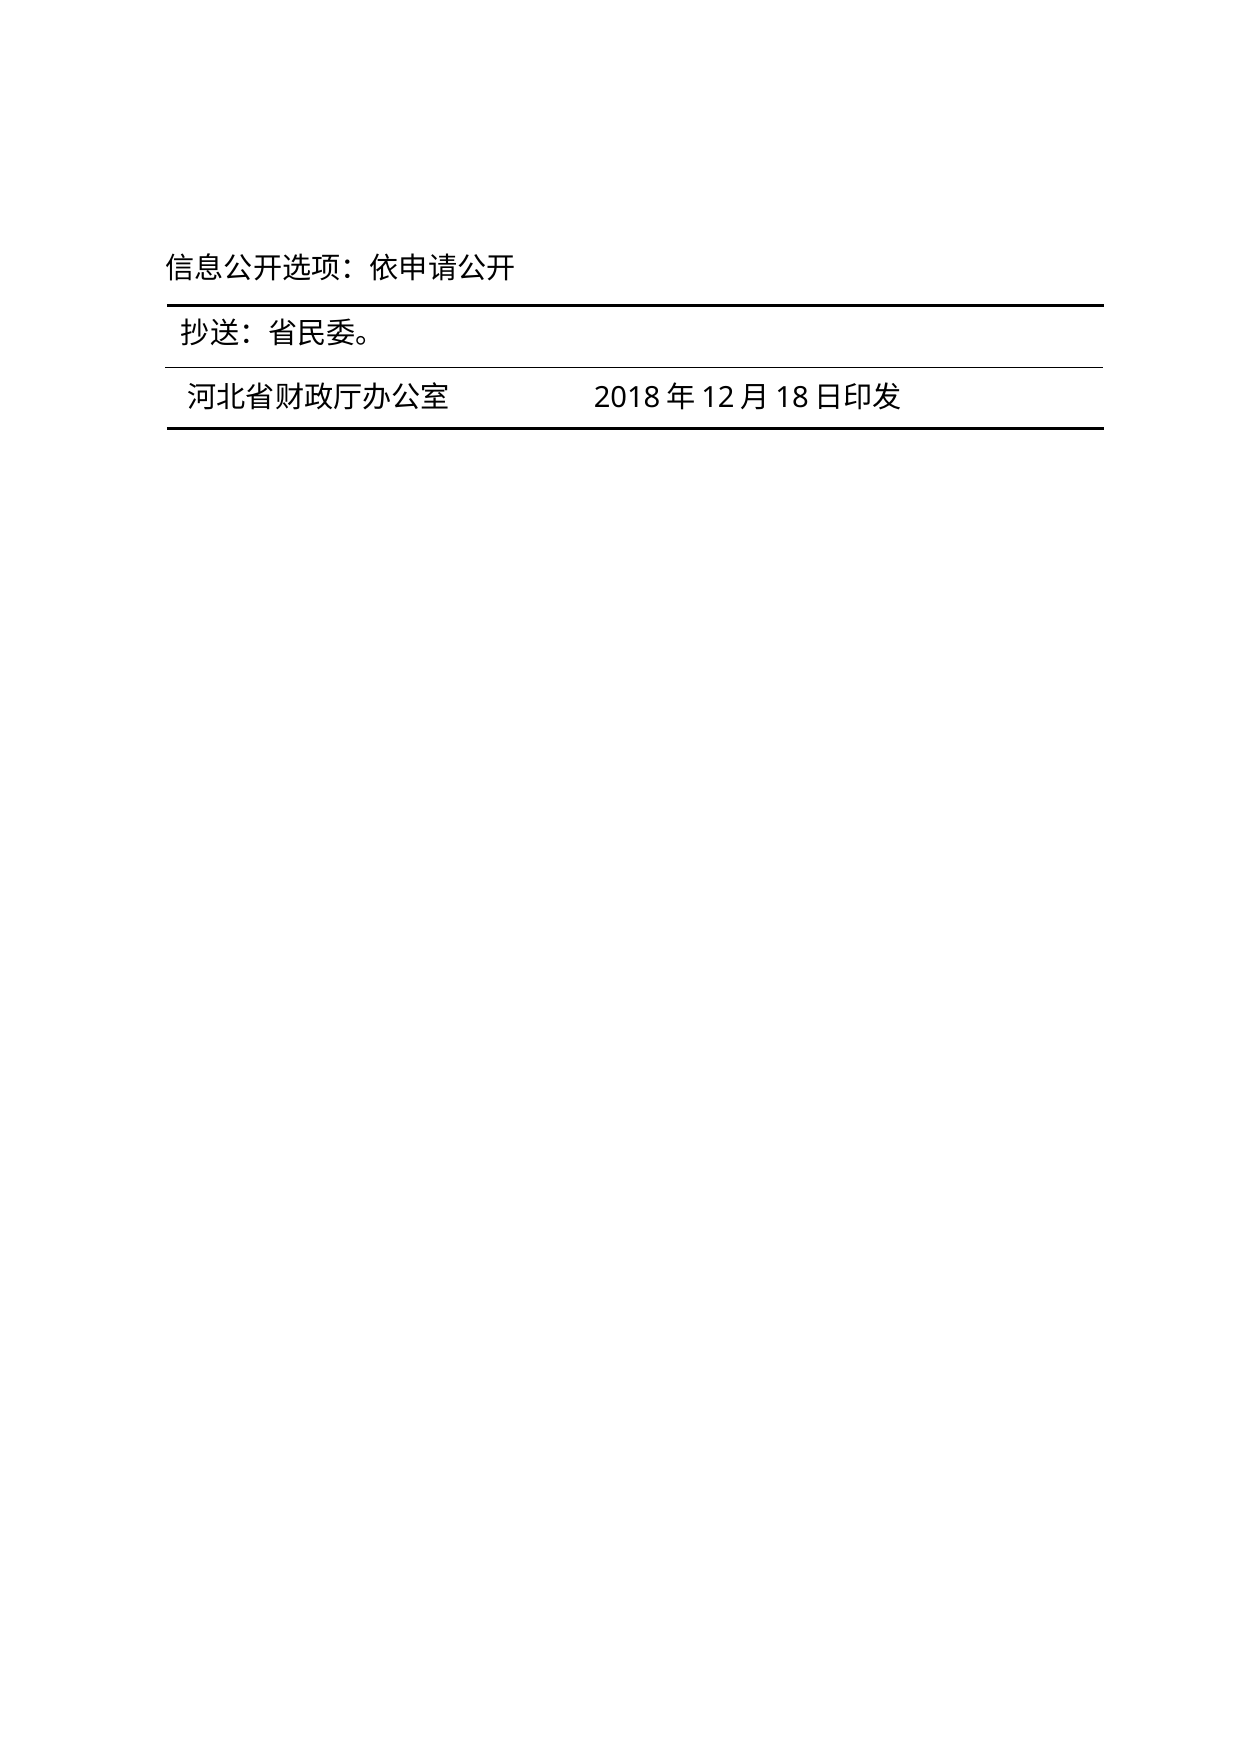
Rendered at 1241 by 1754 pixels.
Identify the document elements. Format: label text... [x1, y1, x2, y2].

text 河北省财政厅办公室 2018年12月18日印发 [165, 368, 1087, 428]
text 抄送：省民委。 [165, 298, 1087, 363]
text 信息公开选项：依申请公开 [165, 233, 1087, 298]
